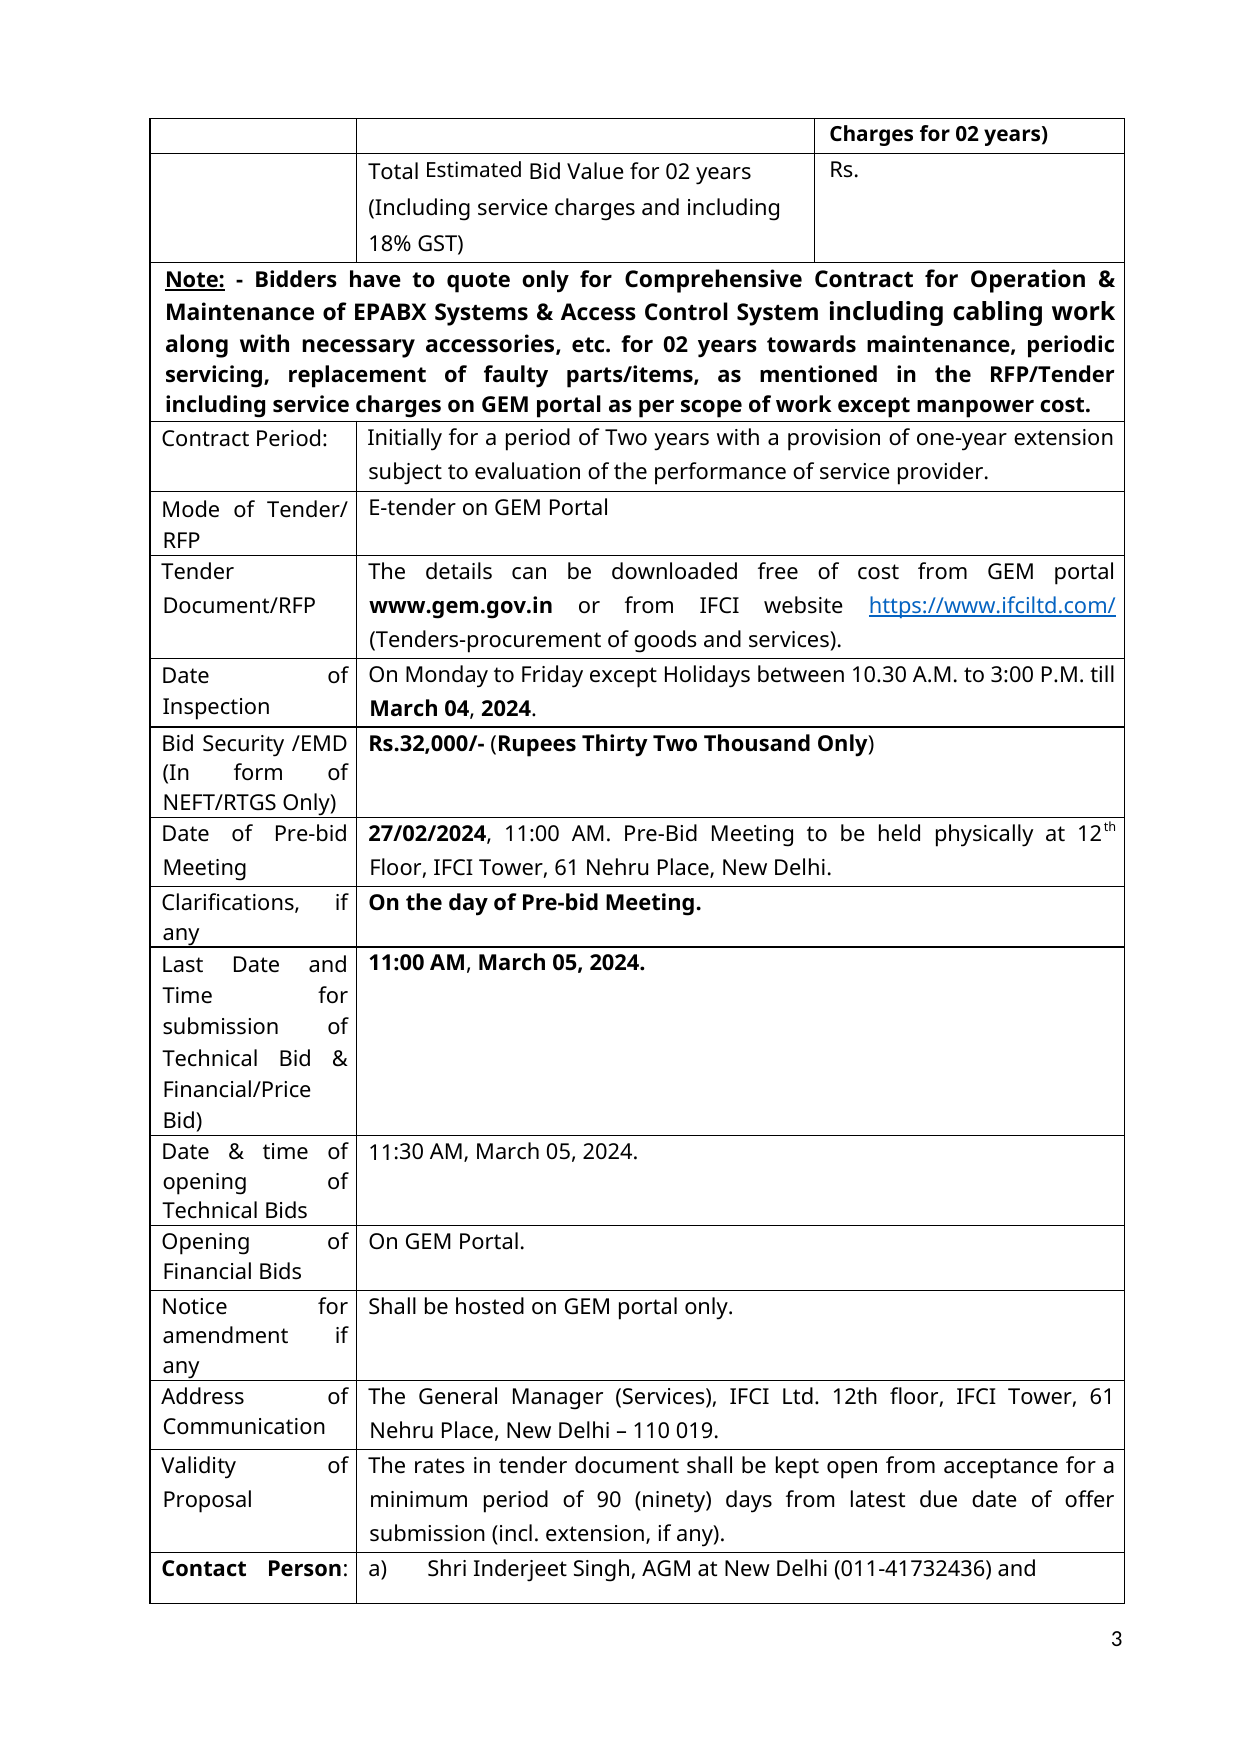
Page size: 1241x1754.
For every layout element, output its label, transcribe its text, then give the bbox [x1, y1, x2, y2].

table_cell On Monday to Friday except Holidays between 10.30 A.M. to 3:00 P.M. till March 04, 2024. [357, 659, 1124, 726]
table_cell The details can be downloaded free of cost from GEM portal www.gem.gov.in or from IFCI website https://www.ifciltd.com/ (Tenders-procurement of goods and services). [357, 556, 1124, 658]
table_cell Note: - Bidders have to quote only for Comprehensive Contract for Operation & Maintenance of EPABX Systems & Access Control System including cabling work along with necessary accessories, etc. for 02 years towards maintenance, periodic servicing, replacement of faulty parts/items, as mentioned in the RFP/Tender including service charges on GEM portal as per scope of work except manpower cost. [151, 263, 1124, 421]
table_cell Mode of Tender/ RFP [151, 492, 356, 554]
table_cell Date & time of opening of Technical Bids [151, 1136, 356, 1225]
table_cell Opening of Financial Bids [151, 1226, 356, 1290]
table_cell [815, 119, 1124, 153]
table_cell On the day of Pre-bid Meeting. [357, 887, 1124, 946]
table_cell Rs. [815, 154, 1124, 262]
table_cell The General Manager (Services), IFCI Ltd. 12th floor, IFCI Tower, 61 Nehru Place, New Delhi – 110 019. [357, 1381, 1124, 1449]
table_cell Contract Period: [151, 422, 356, 491]
table_cell Shall be hosted on GEM portal only. [357, 1291, 1124, 1380]
table_cell Rs.32,000/- (Rupees Thirty Two Thousand Only) [357, 728, 1124, 817]
table_cell Clarifications, if any [151, 887, 356, 946]
table_cell Date of Inspection [151, 659, 356, 726]
table_cell Validity of Proposal [151, 1450, 356, 1552]
table_cell 27/02/2024, 11:00 AM. Pre-Bid Meeting to be held physically at 12th Floor, IFCI Tower, 61 Nehru Place, New Delhi. [357, 818, 1124, 886]
table_cell 11:30 AM, March 05, 2024. [357, 1136, 1124, 1225]
table_cell Notice for amendment if any [151, 1291, 356, 1380]
table_cell The rates in tender document shall be kept open from acceptance for a minimum period of 90 (ninety) days from latest due date of offer submission (incl. extension, if any). [357, 1450, 1124, 1552]
table_cell Date of Pre-bid Meeting [151, 818, 356, 886]
table_cell On GEM Portal. [357, 1226, 1124, 1290]
table_cell Last Date and Time for submission of Technical Bid & Financial/Price Bid) [151, 948, 356, 1135]
table_cell Tender Document/RFP [151, 556, 356, 658]
table_cell Address of Communication [151, 1381, 356, 1449]
table_cell E-tender on GEM Portal [357, 492, 1124, 554]
table_cell Total Estimated Bid Value for 02 years (Including service charges and including 18% GST) [357, 154, 814, 262]
table_cell [151, 154, 356, 262]
table_cell Bid Security /EMD (In form of NEFT/RTGS Only) [151, 728, 356, 817]
table_cell 11:00 AM, March 05, 2024. [357, 948, 1124, 1135]
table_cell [151, 1553, 356, 1603]
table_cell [357, 119, 814, 153]
table_cell Initially for a period of Two years with a provision of one-year extension subject to evaluation of the performance of service provider. [357, 422, 1124, 491]
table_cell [357, 1553, 1124, 1603]
